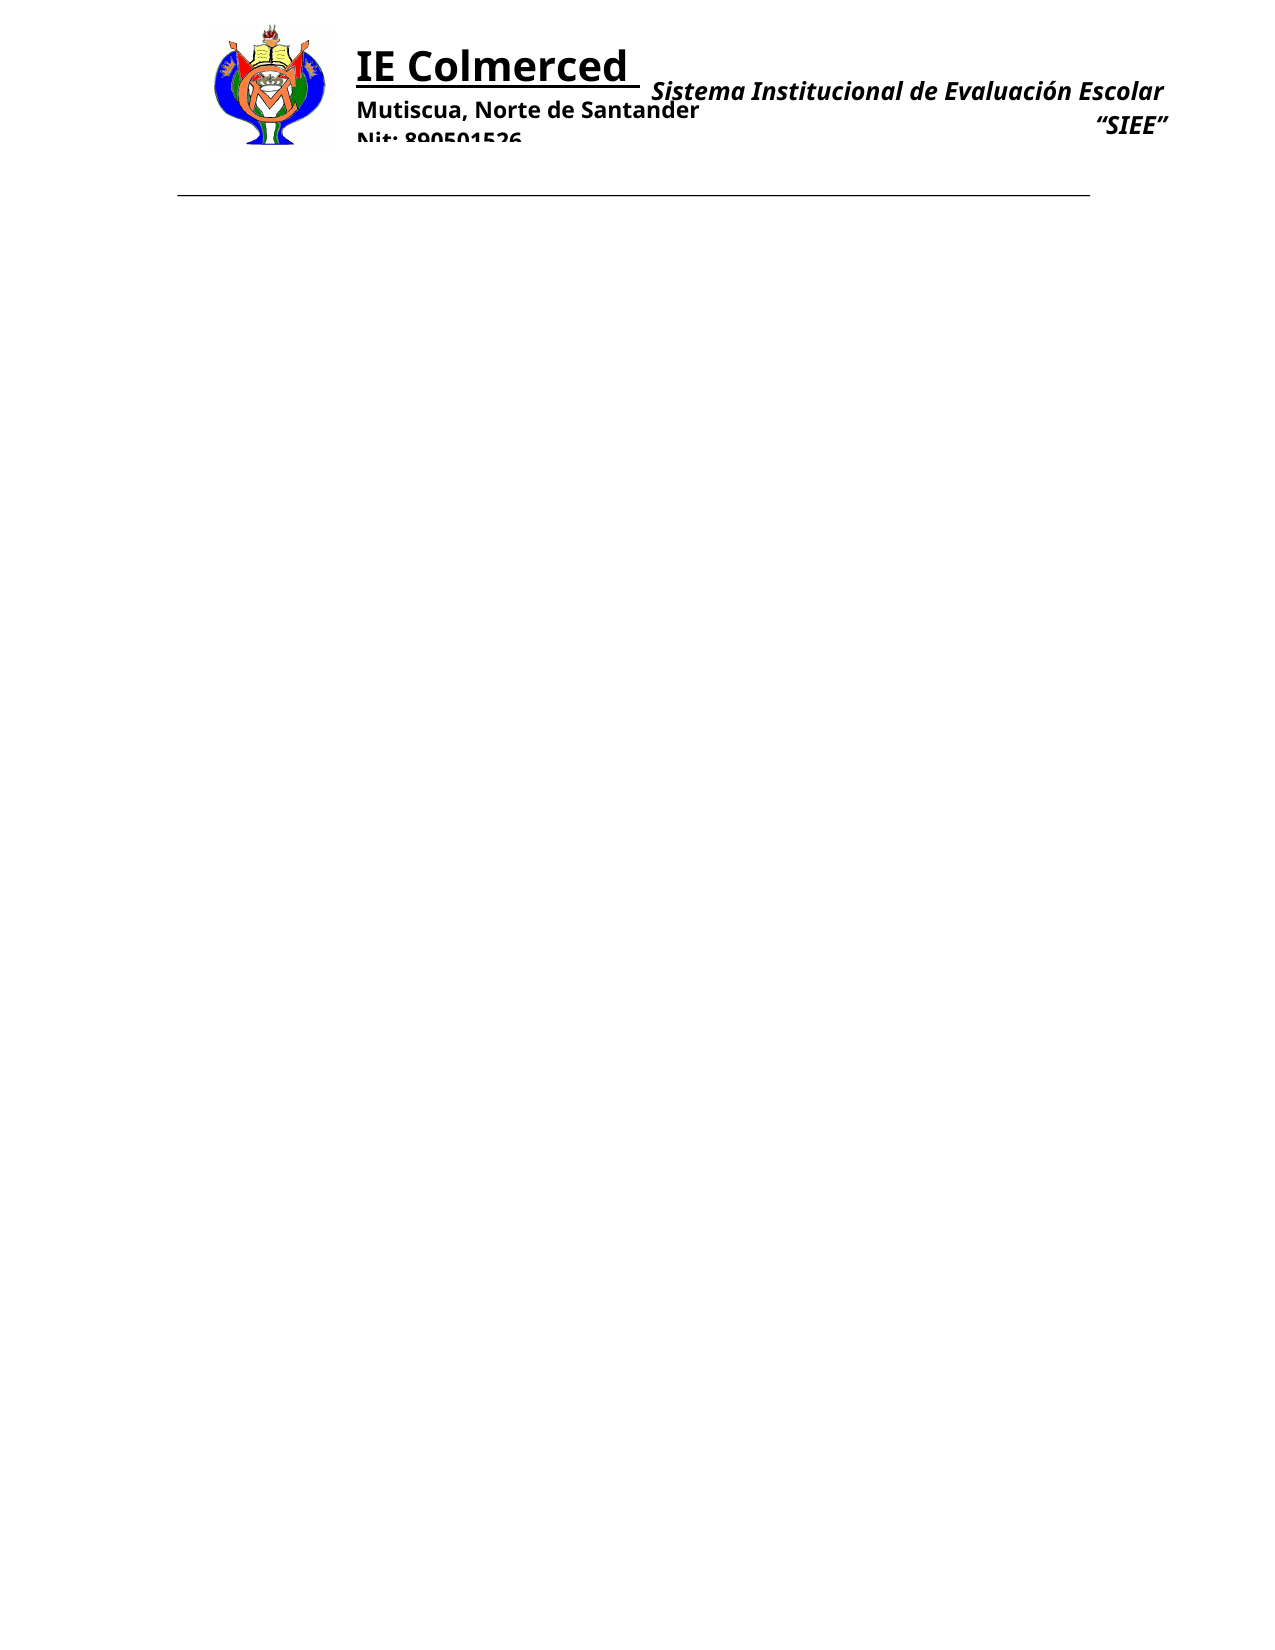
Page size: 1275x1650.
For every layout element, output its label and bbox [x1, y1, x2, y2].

picture [210, 24, 330, 149]
